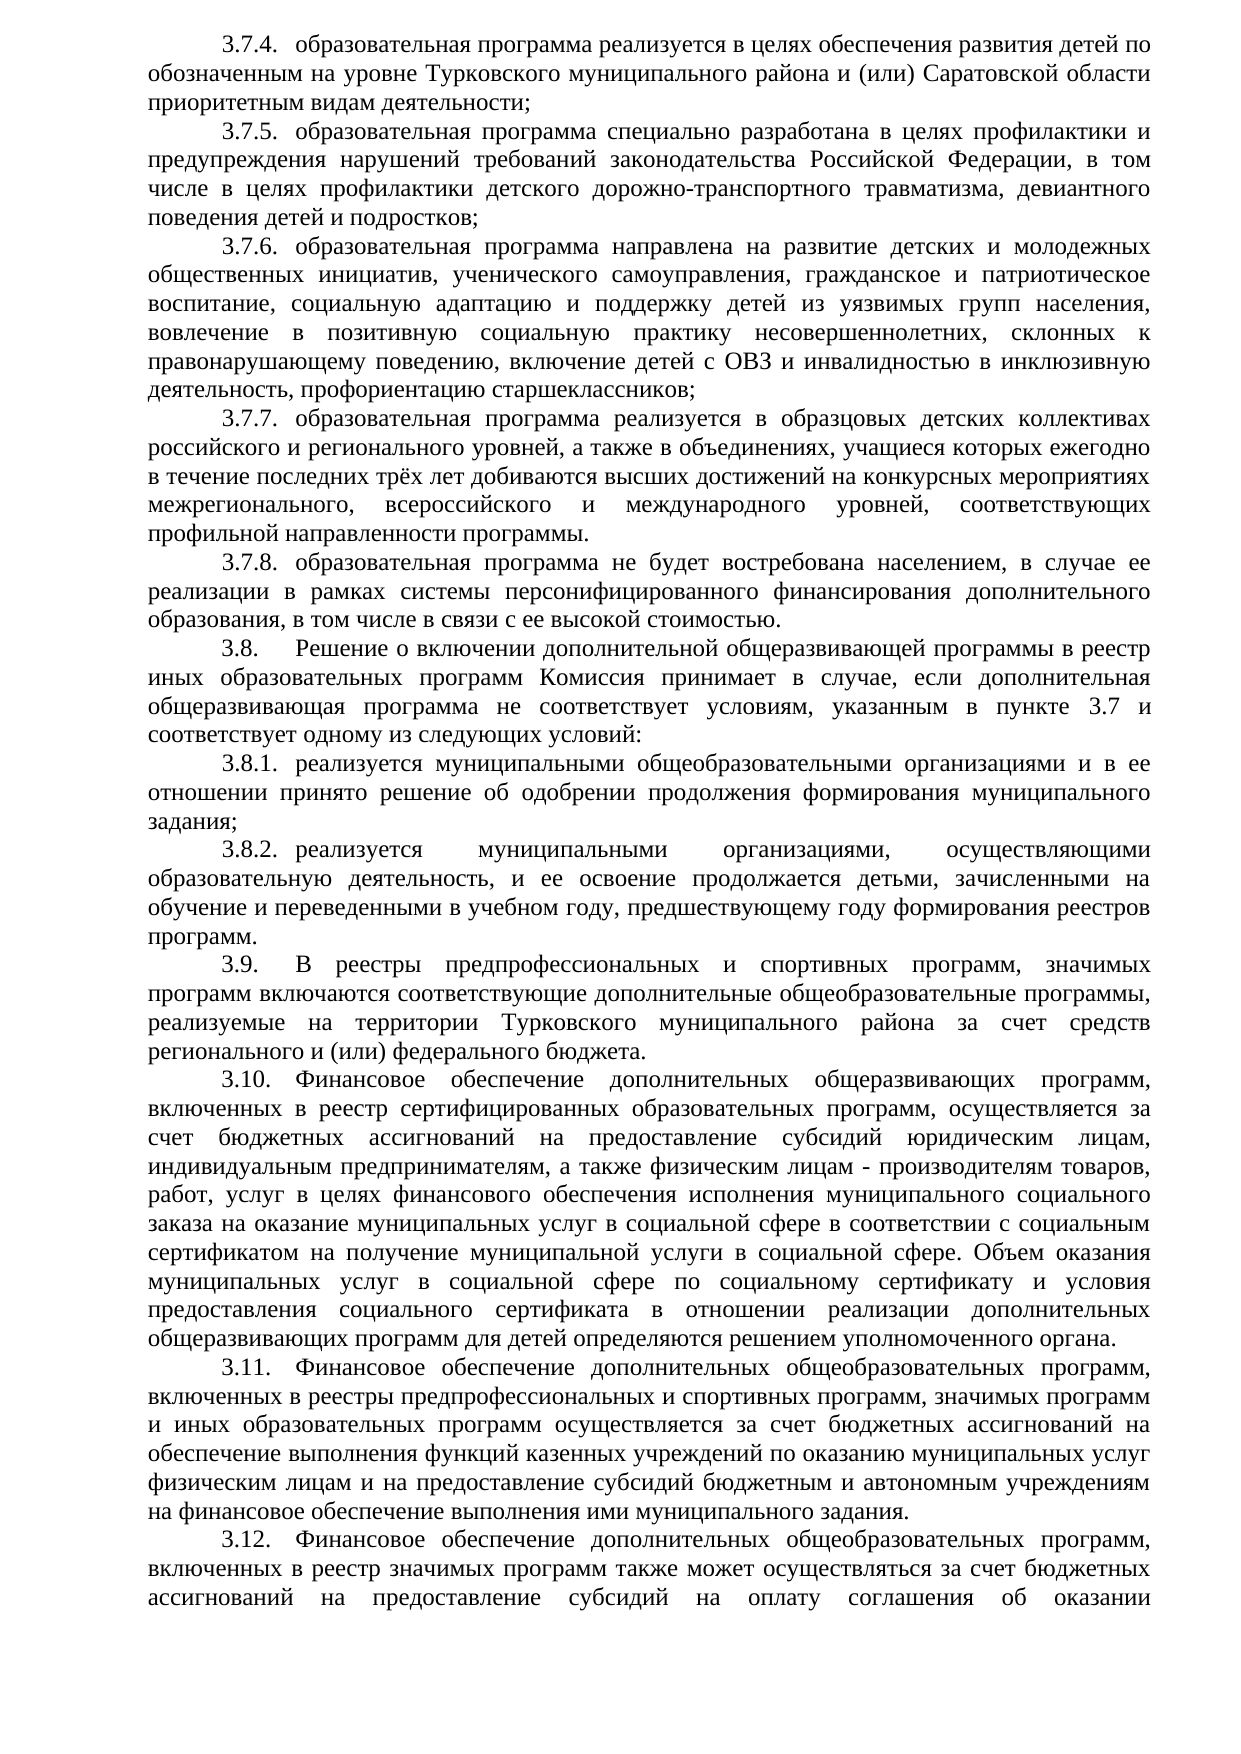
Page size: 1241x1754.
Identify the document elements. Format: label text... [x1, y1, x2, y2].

list В реестры предпрофессиональных и спортивных программ, значимых программ включаются соответствующие дополнительные общеобразовательные программы, реализуемые на территории Турковского муниципального района за счет средств регионального и (или) федерального бюджета. [148, 949, 1152, 1064]
list образовательная программа специально разработана в целях профилактики и предупреждения нарушений требований законодательства Российской Федерации, в том числе в целях профилактики детского дорожно-транспортного травматизма, девиантного поведения детей и подростков; [148, 116, 1152, 231]
list Финансовое обеспечение дополнительных общеразвивающих программ, включенных в реестр сертифицированных образовательных программ, осуществляется за счет бюджетных ассигнований на предоставление субсидий юридическим лицам, индивидуальным предпринимателям, а также физическим лицам - производителям товаров, работ, услуг в целях финансового обеспечения исполнения муниципального социального заказа на оказание муниципальных услуг в социальной сфере в соответствии с социальным сертификатом на получение муниципальной услуги в социальной сфере. Объем оказания муниципальных услуг в социальной сфере по социальному сертификату и условия предоставления социального сертификата в отношении реализации дополнительных общеразвивающих программ для детей определяются решением уполномоченного органа. [148, 1064, 1152, 1352]
list реализуется муниципальными организациями, осуществляющими образовательную деятельность, и ее освоение продолжается детьми, зачисленными на обучение и переведенными в учебном году, предшествующему году формирования реестров программ. [148, 834, 1152, 949]
list Финансовое обеспечение дополнительных общеобразовательных программ, включенных в реестры предпрофессиональных и спортивных программ, значимых программ и иных образовательных программ осуществляется за счет бюджетных ассигнований на обеспечение выполнения функций казенных учреждений по оказанию муниципальных услуг физическим лицам и на предоставление субсидий бюджетным и автономным учреждениям на финансовое обеспечение выполнения ими муниципального задания. [148, 1352, 1152, 1524]
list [148, 1524, 1152, 1611]
list образовательная программа реализуется в образцовых детских коллективах российского и регионального уровней, а также в объединениях, учащиеся которых ежегодно в течение последних трёх лет добиваются высших достижений на конкурсных мероприятиях межрегионального, всероссийского и международного уровней, соответствующих профильной направленности программы. [148, 403, 1152, 547]
list образовательная программа направлена на развитие детских и молодежных общественных инициатив, ученического самоуправления, гражданское и патриотическое воспитание, социальную адаптацию и поддержку детей из уязвимых групп населения, вовлечение в позитивную социальную практику несовершеннолетних, склонных к правонарушающему поведению, включение детей с ОВЗ и инвалидностью в инклюзивную деятельность, профориентацию старшеклассников; [148, 231, 1152, 403]
list реализуется муниципальными общеобразовательными организациями и в ее отношении принято решение об одобрении продолжения формирования муниципального задания; [148, 748, 1152, 834]
list образовательная программа не будет востребована населением, в случае ее реализации в рамках системы персонифицированного финансирования дополнительного образования, в том числе в связи с ее высокой стоимостью. [148, 547, 1152, 633]
list Решение о включении дополнительной общеразвивающей программы в реестр иных образовательных программ Комиссия принимает в случае, если дополнительная общеразвивающая программа не соответствует условиям, указанным в пункте 3.7 и соответствует одному из следующих условий: [148, 633, 1152, 748]
list образовательная программа реализуется в целях обеспечения развития детей по обозначенным на уровне Турковского муниципального района и (или) Саратовской области приоритетным видам деятельности; [148, 29, 1152, 116]
